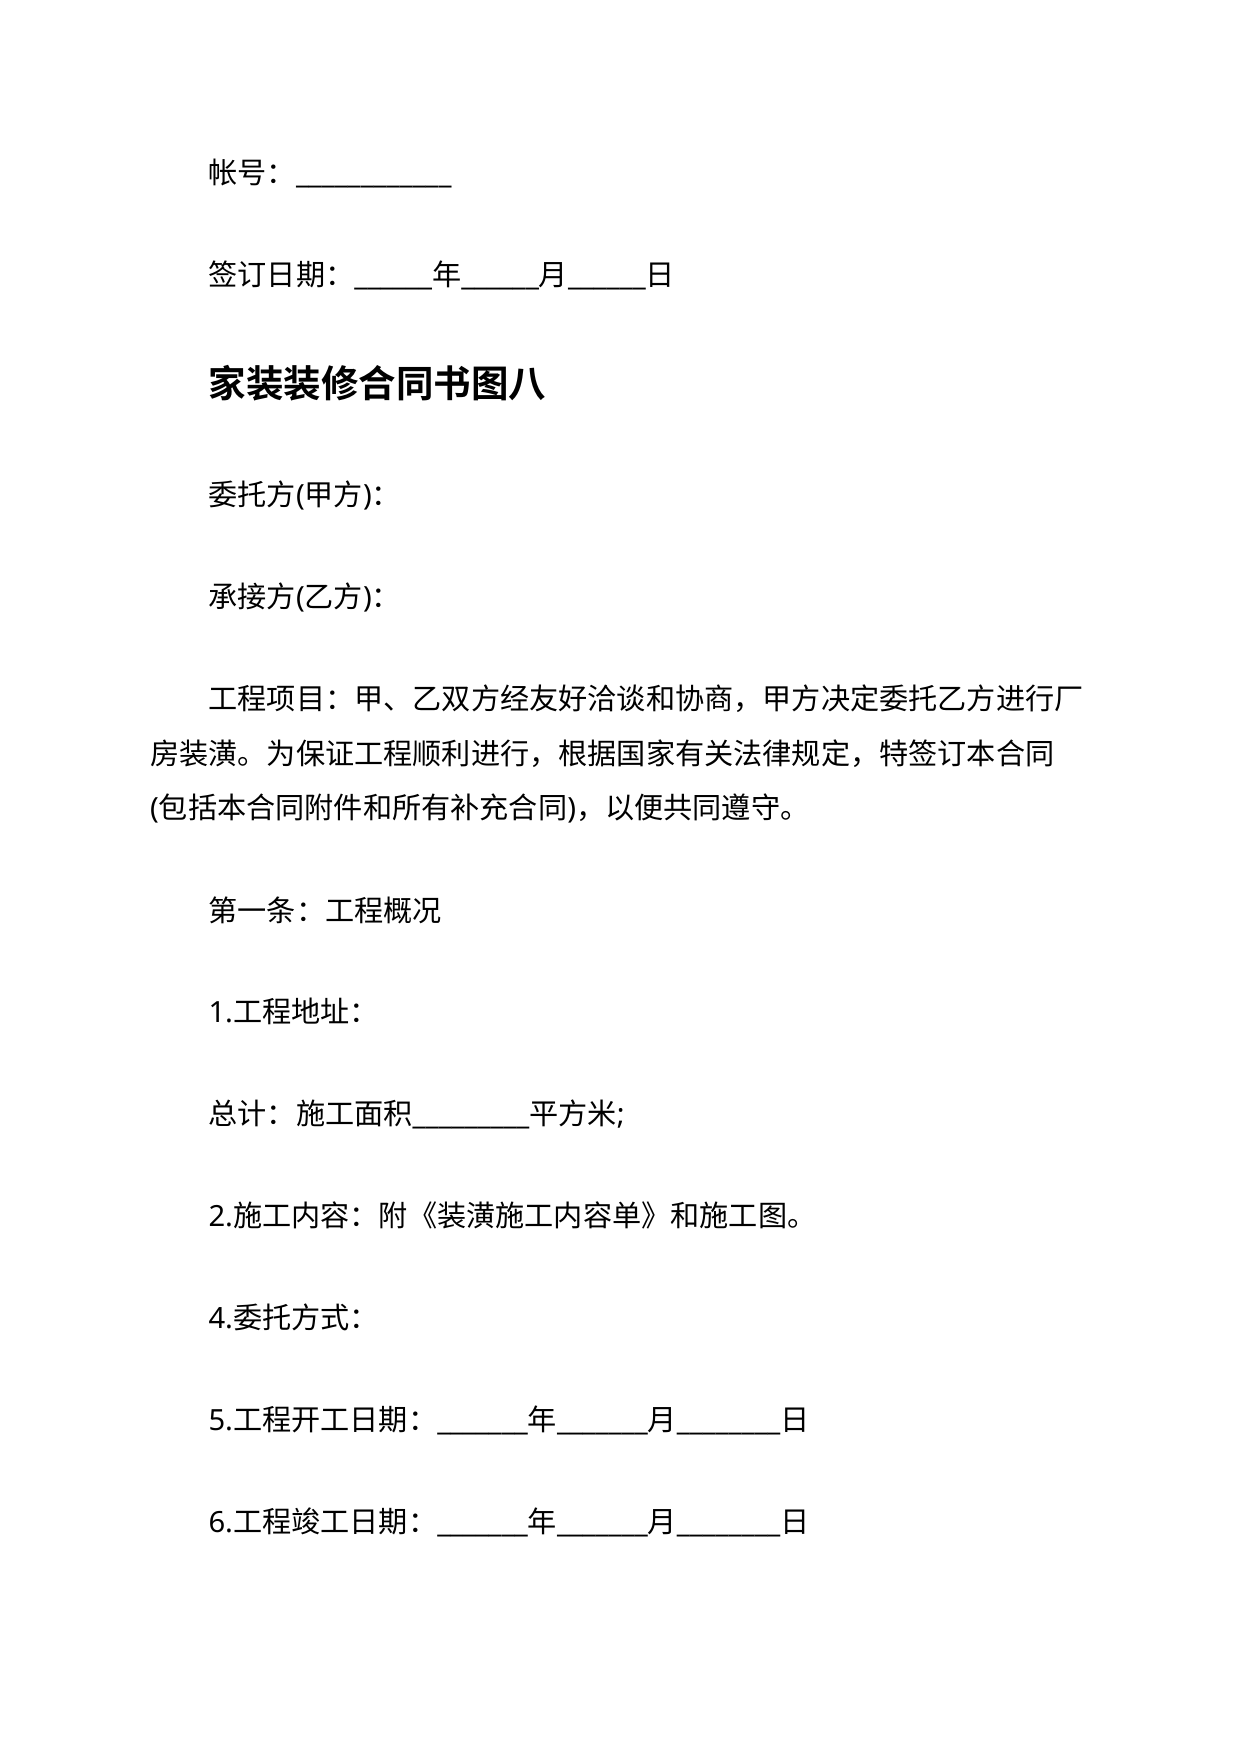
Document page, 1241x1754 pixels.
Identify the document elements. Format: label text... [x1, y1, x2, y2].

text 5.工程开工日期：_______年_______月________日 [150, 1397, 1090, 1439]
text 第一条：工程概况 [150, 887, 1090, 929]
text 4.委托方式： [150, 1295, 1090, 1337]
text 家装装修合同书图八 [150, 354, 1090, 408]
text 工程项目：甲、乙双方经友好洽谈和协商，甲方决定委托乙方进行厂房装潢。为保证工程顺利进行，根据国家有关法律规定，特签订本合同(包括本合同附件和所有补充合同)，以便共同遵守。 [150, 675, 1090, 827]
text 1.工程地址： [150, 989, 1090, 1031]
text 6.工程竣工日期：_______年_______月________日 [150, 1499, 1090, 1541]
text 2.施工内容：附《装潢施工内容单》和施工图。 [150, 1193, 1090, 1235]
text 签订日期：______年______月______日 [150, 252, 1090, 294]
text 帐号：____________ [150, 150, 1090, 192]
text 承接方(乙方)： [150, 573, 1090, 616]
text 委托方(甲方)： [150, 471, 1090, 514]
text 总计：施工面积_________平方米; [150, 1091, 1090, 1133]
